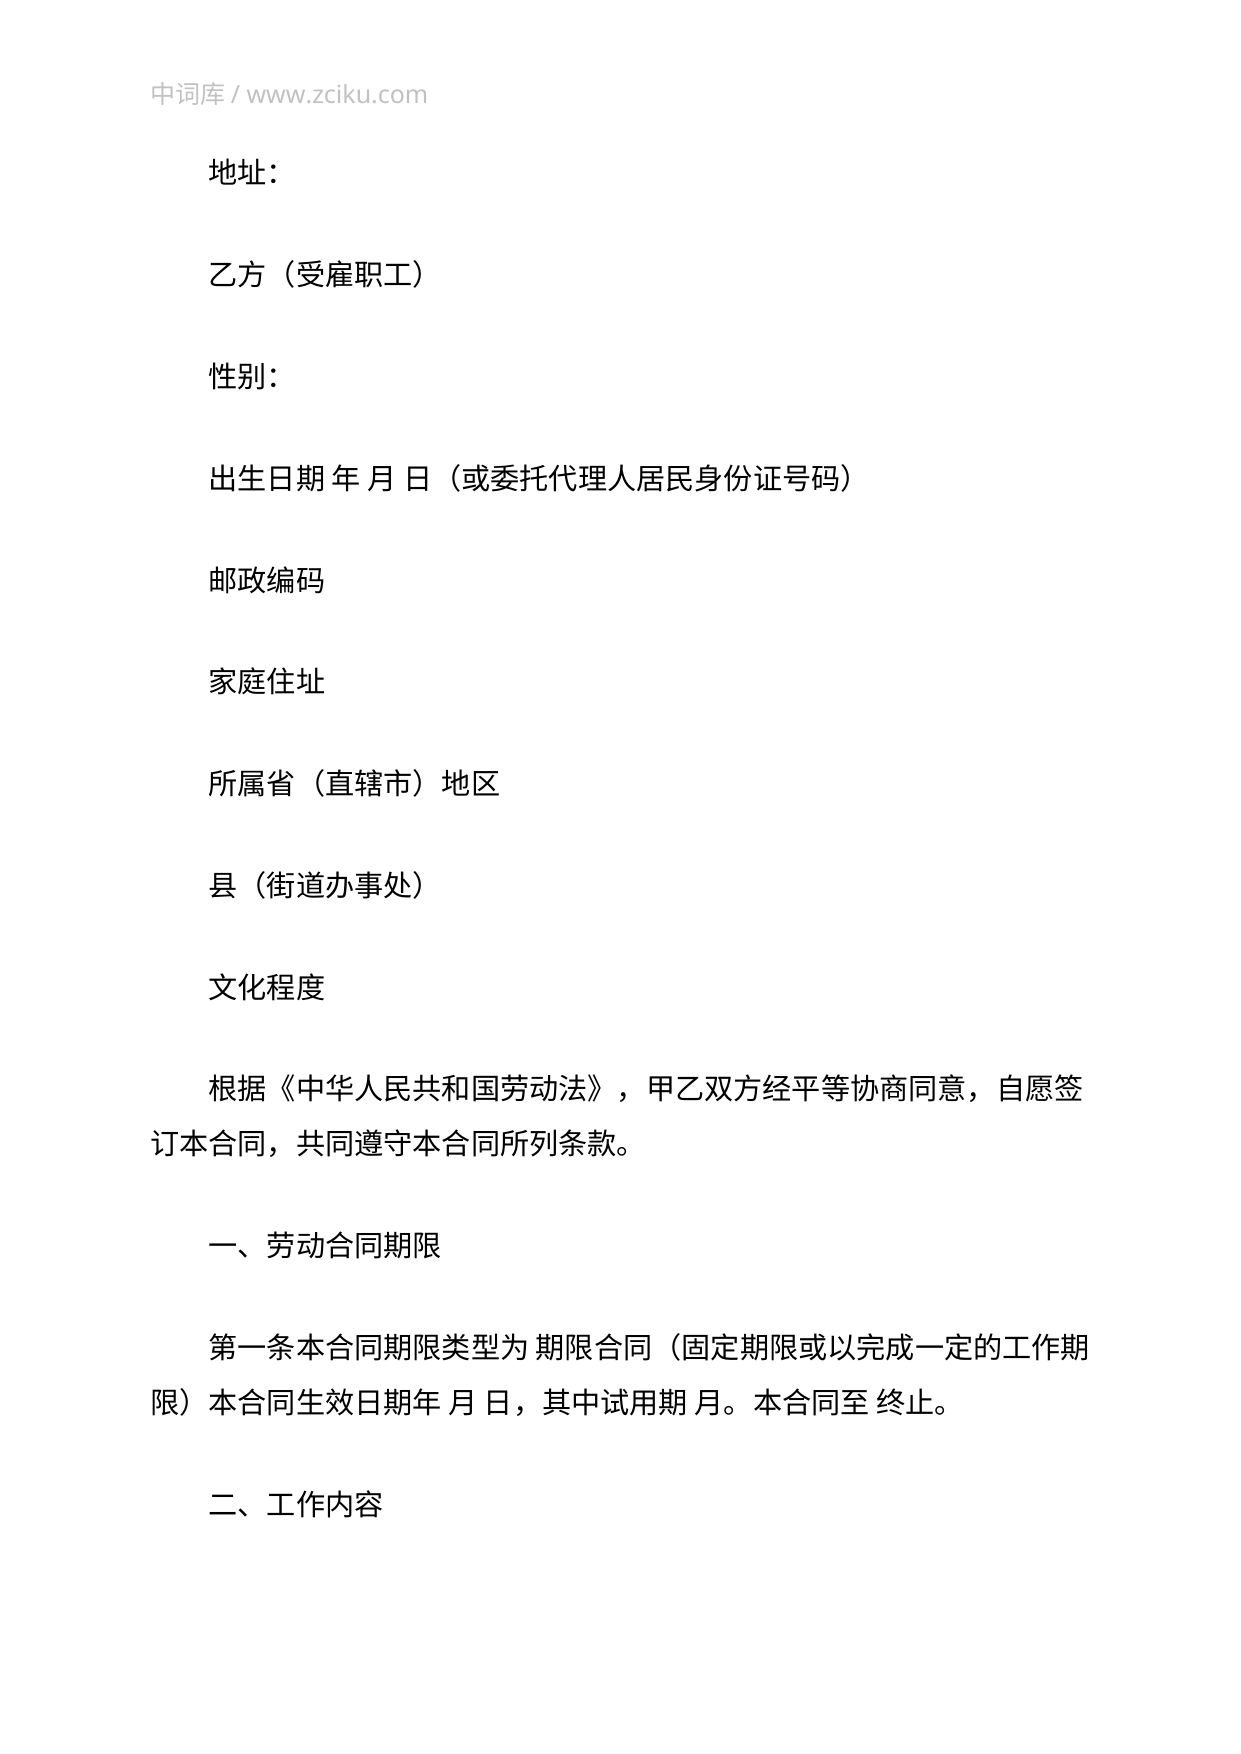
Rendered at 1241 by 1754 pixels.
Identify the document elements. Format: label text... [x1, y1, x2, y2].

text 出生日期 年 月 日（或委托代理人居民身份证号码） [150, 455, 1090, 498]
text 根据《中华人民共和国劳动法》，甲乙双方经平等协商同意，自愿签订本合同，共同遵守本合同所列条款。 [150, 1066, 1090, 1163]
text 文化程度 [150, 964, 1090, 1006]
text 地址： [150, 150, 1090, 192]
text 性别： [150, 353, 1090, 396]
text 乙方（受雇职工） [150, 252, 1090, 294]
text 所属省（直辖市）地区 [150, 761, 1090, 803]
text 一、劳动合同期限 [150, 1223, 1090, 1265]
text 二、工作内容 [150, 1481, 1090, 1523]
text 第一条本合同期限类型为 期限合同（固定期限或以完成一定的工作期限）本合同生效日期年 月 日，其中试用期 月。本合同至 终止。 [150, 1324, 1090, 1422]
text 邮政编码 [150, 557, 1090, 599]
text 县（街道办事处） [150, 862, 1090, 905]
text 家庭住址 [150, 659, 1090, 701]
